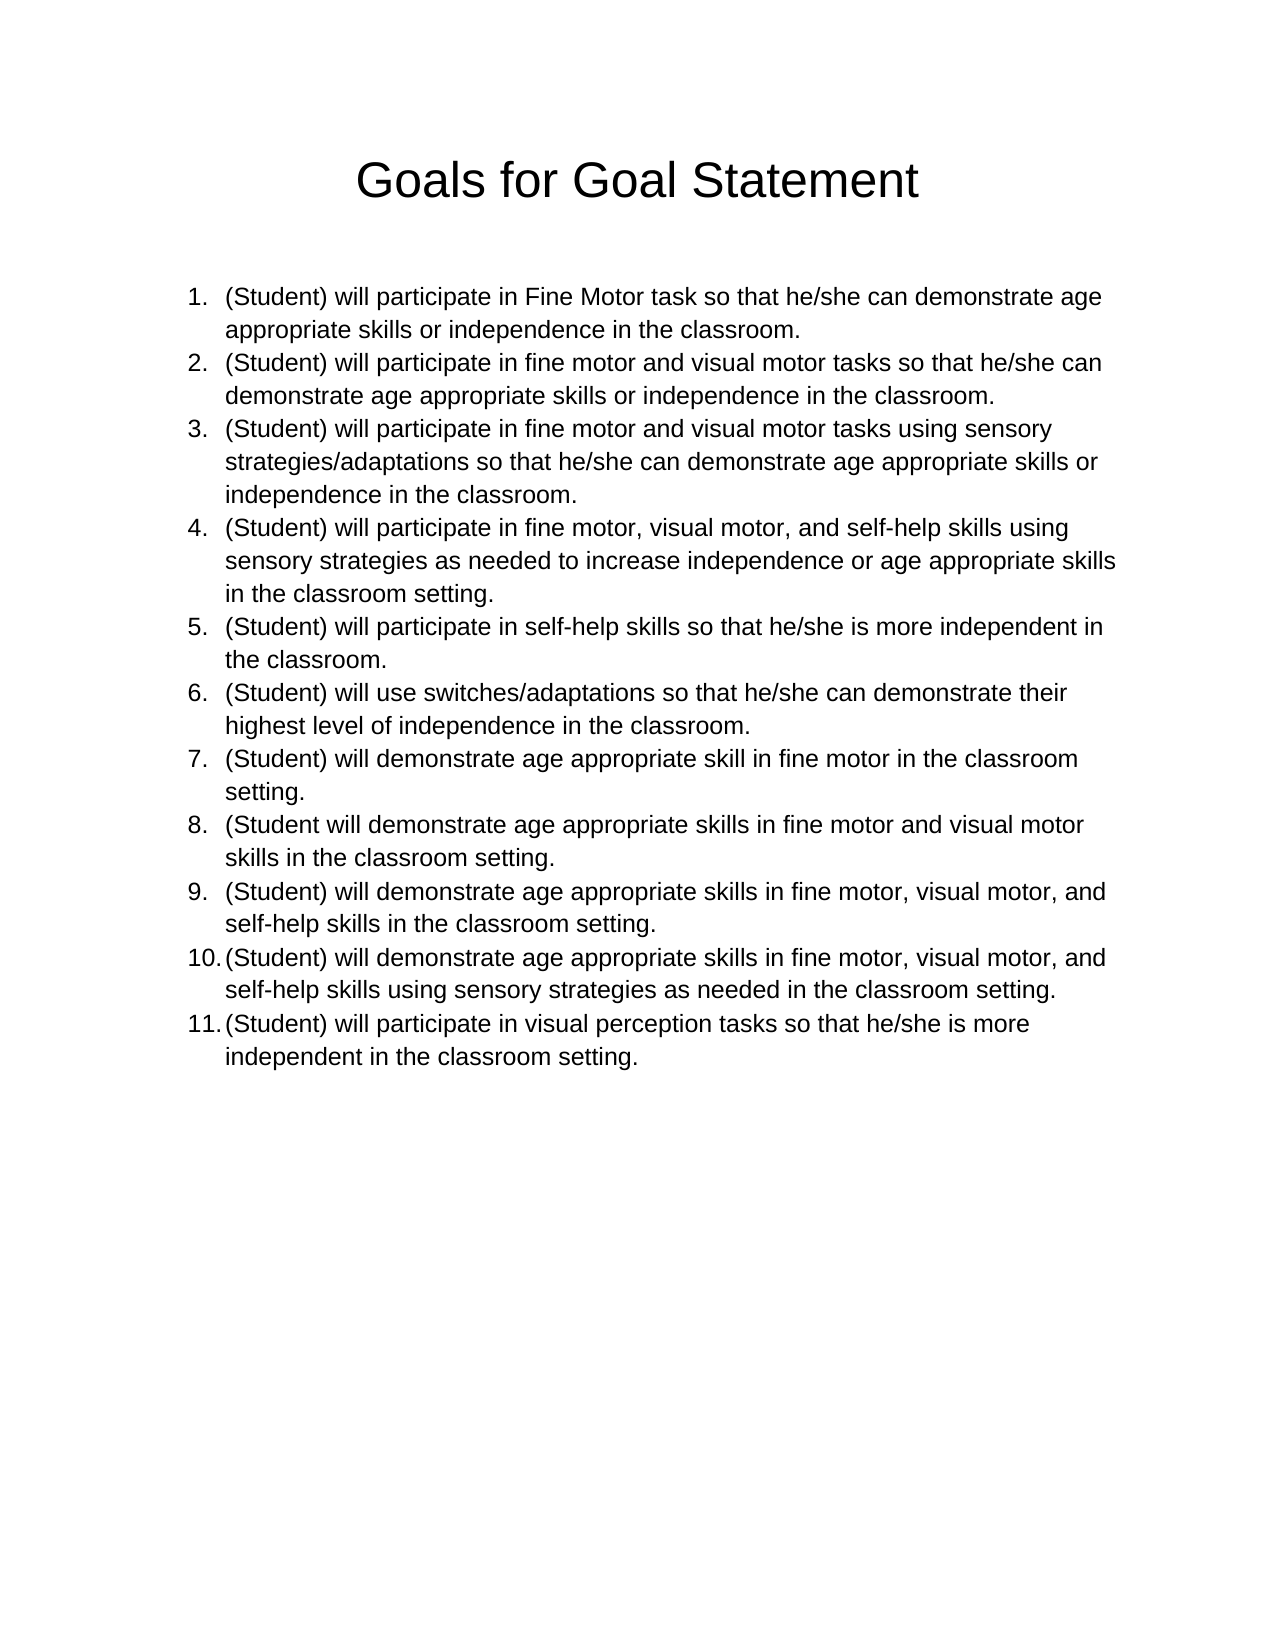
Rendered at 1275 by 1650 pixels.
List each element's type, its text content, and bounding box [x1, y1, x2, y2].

list (Student) will use switches/adaptations so that he/she can demonstrate their highest level of independence in the classroom. [187, 678, 1125, 740]
list (Student) will participate in self-help skills so that he/she is more independent in the classroom. [187, 612, 1125, 674]
list (Student) will participate in fine motor and visual motor tasks using sensory strategies/adaptations so that he/she can demonstrate age appropriate skills or independence in the classroom. [187, 414, 1125, 509]
list (Student will demonstrate age appropriate skills in fine motor and visual motor skills in the classroom setting. [187, 810, 1125, 872]
list (Student) will demonstrate age appropriate skill in fine motor in the classroom setting. [187, 744, 1125, 806]
list (Student) will participate in visual perception tasks so that he/she is more independent in the classroom setting. [187, 1008, 1125, 1070]
list (Student) will demonstrate age appropriate skills in fine motor, visual motor, and self-help skills in the classroom setting. [187, 876, 1125, 938]
list (Student) will participate in fine motor, visual motor, and self-help skills using sensory strategies as needed to increase independence or age appropriate skills in the classroom setting. [187, 513, 1125, 608]
list (Student) will demonstrate age appropriate skills in fine motor, visual motor, and self-help skills using sensory strategies as needed in the classroom setting. [187, 942, 1125, 1004]
text Goals for Goal Statement [150, 150, 1125, 207]
list (Student) will participate in fine motor and visual motor tasks so that he/she can demonstrate age appropriate skills or independence in the classroom. [187, 348, 1125, 410]
list (Student) will participate in Fine Motor task so that he/she can demonstrate age appropriate skills or independence in the classroom. [187, 282, 1125, 344]
